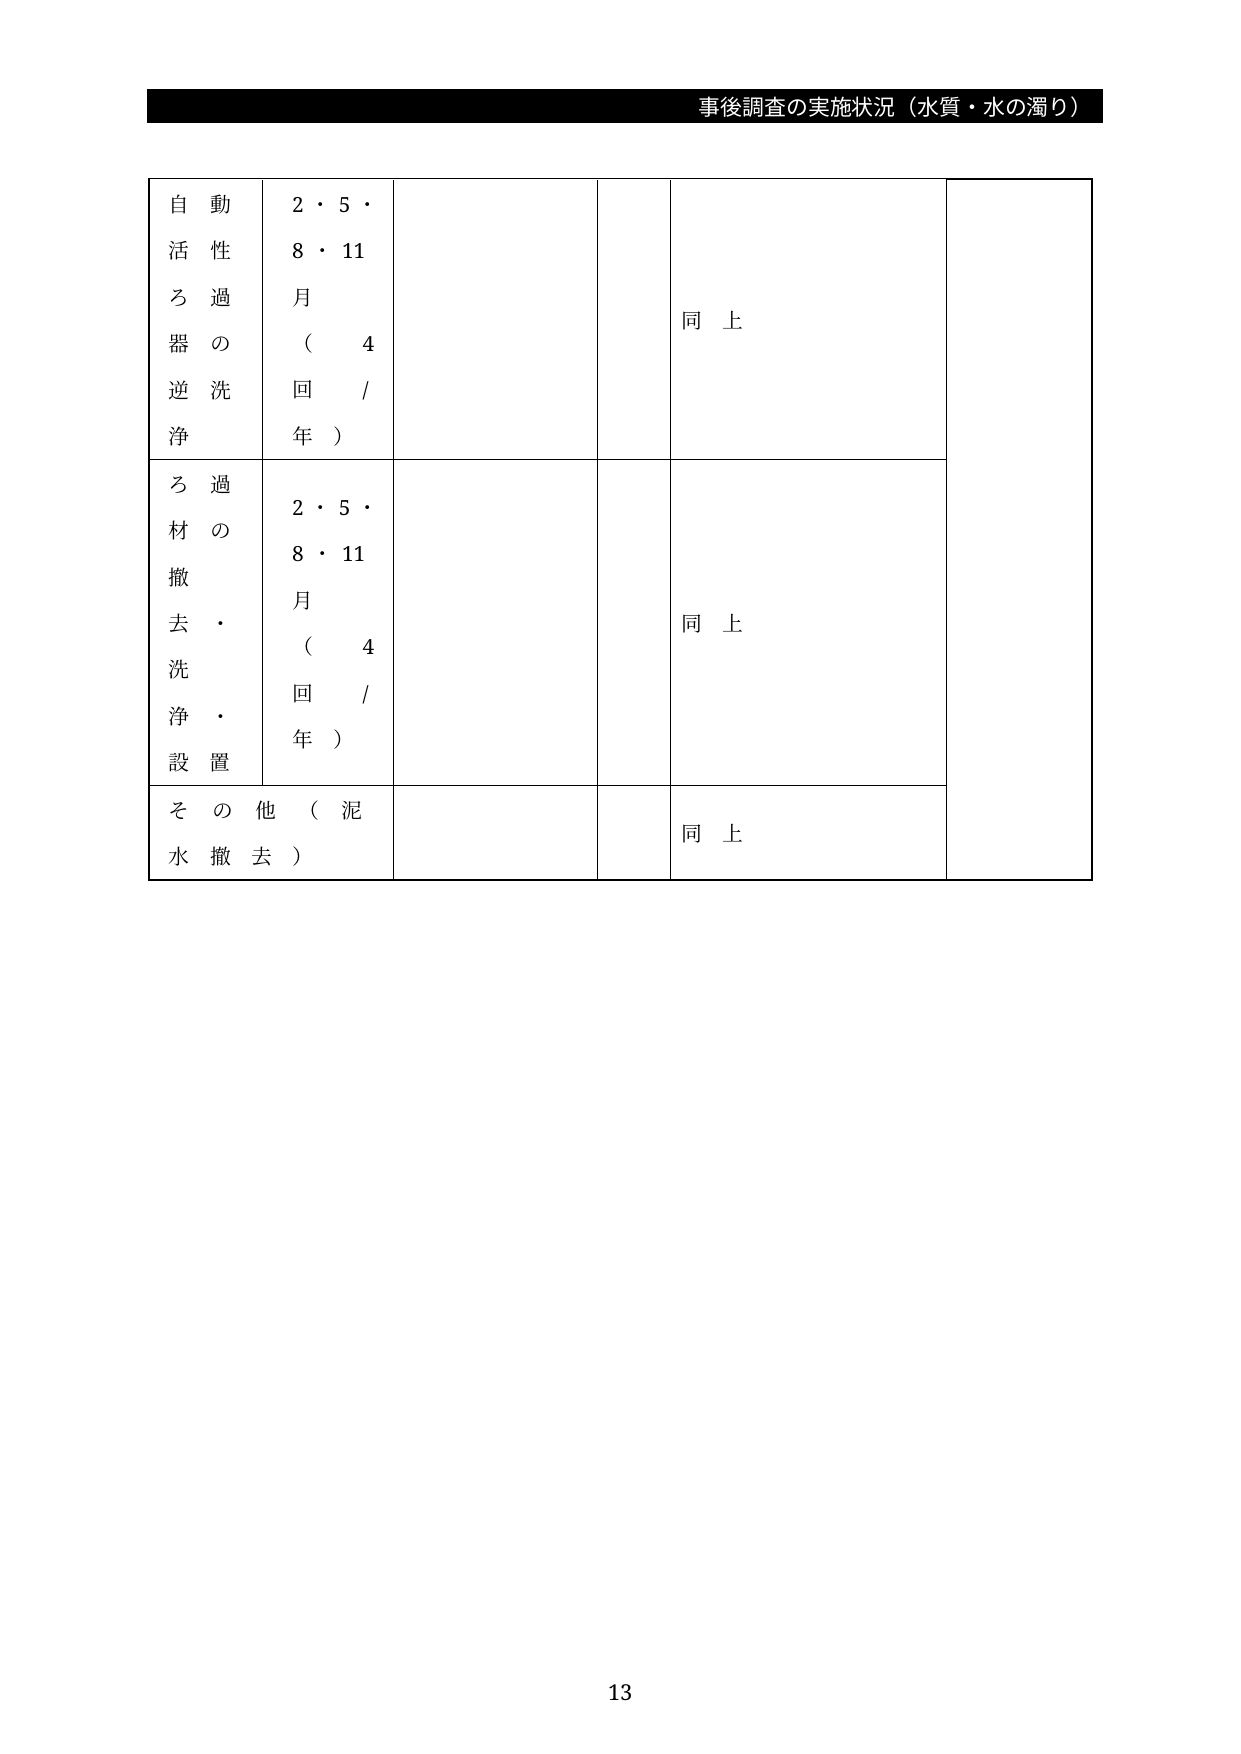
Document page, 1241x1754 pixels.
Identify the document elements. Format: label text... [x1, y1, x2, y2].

table_cell ろ過材の撤去・洗浄・設置 [150, 460, 262, 785]
table_cell 2･5･8･11月 （4回/年） [263, 179, 394, 459]
table_cell [394, 179, 597, 459]
table_cell [394, 460, 597, 785]
table_cell その他（泥水撤去） [150, 786, 393, 879]
table_cell [947, 180, 1091, 879]
table_cell [394, 786, 597, 879]
table_cell 2･5･8･11月 （4回/年） [263, 460, 393, 785]
table_cell 同上 [671, 460, 946, 785]
table_cell 同上 [671, 786, 946, 879]
table_cell [597, 179, 670, 459]
table_cell [598, 786, 670, 879]
table_cell 同上 [670, 179, 946, 459]
table_cell [598, 460, 670, 785]
table_cell 自動活性ろ過器の逆洗浄 [150, 179, 262, 459]
